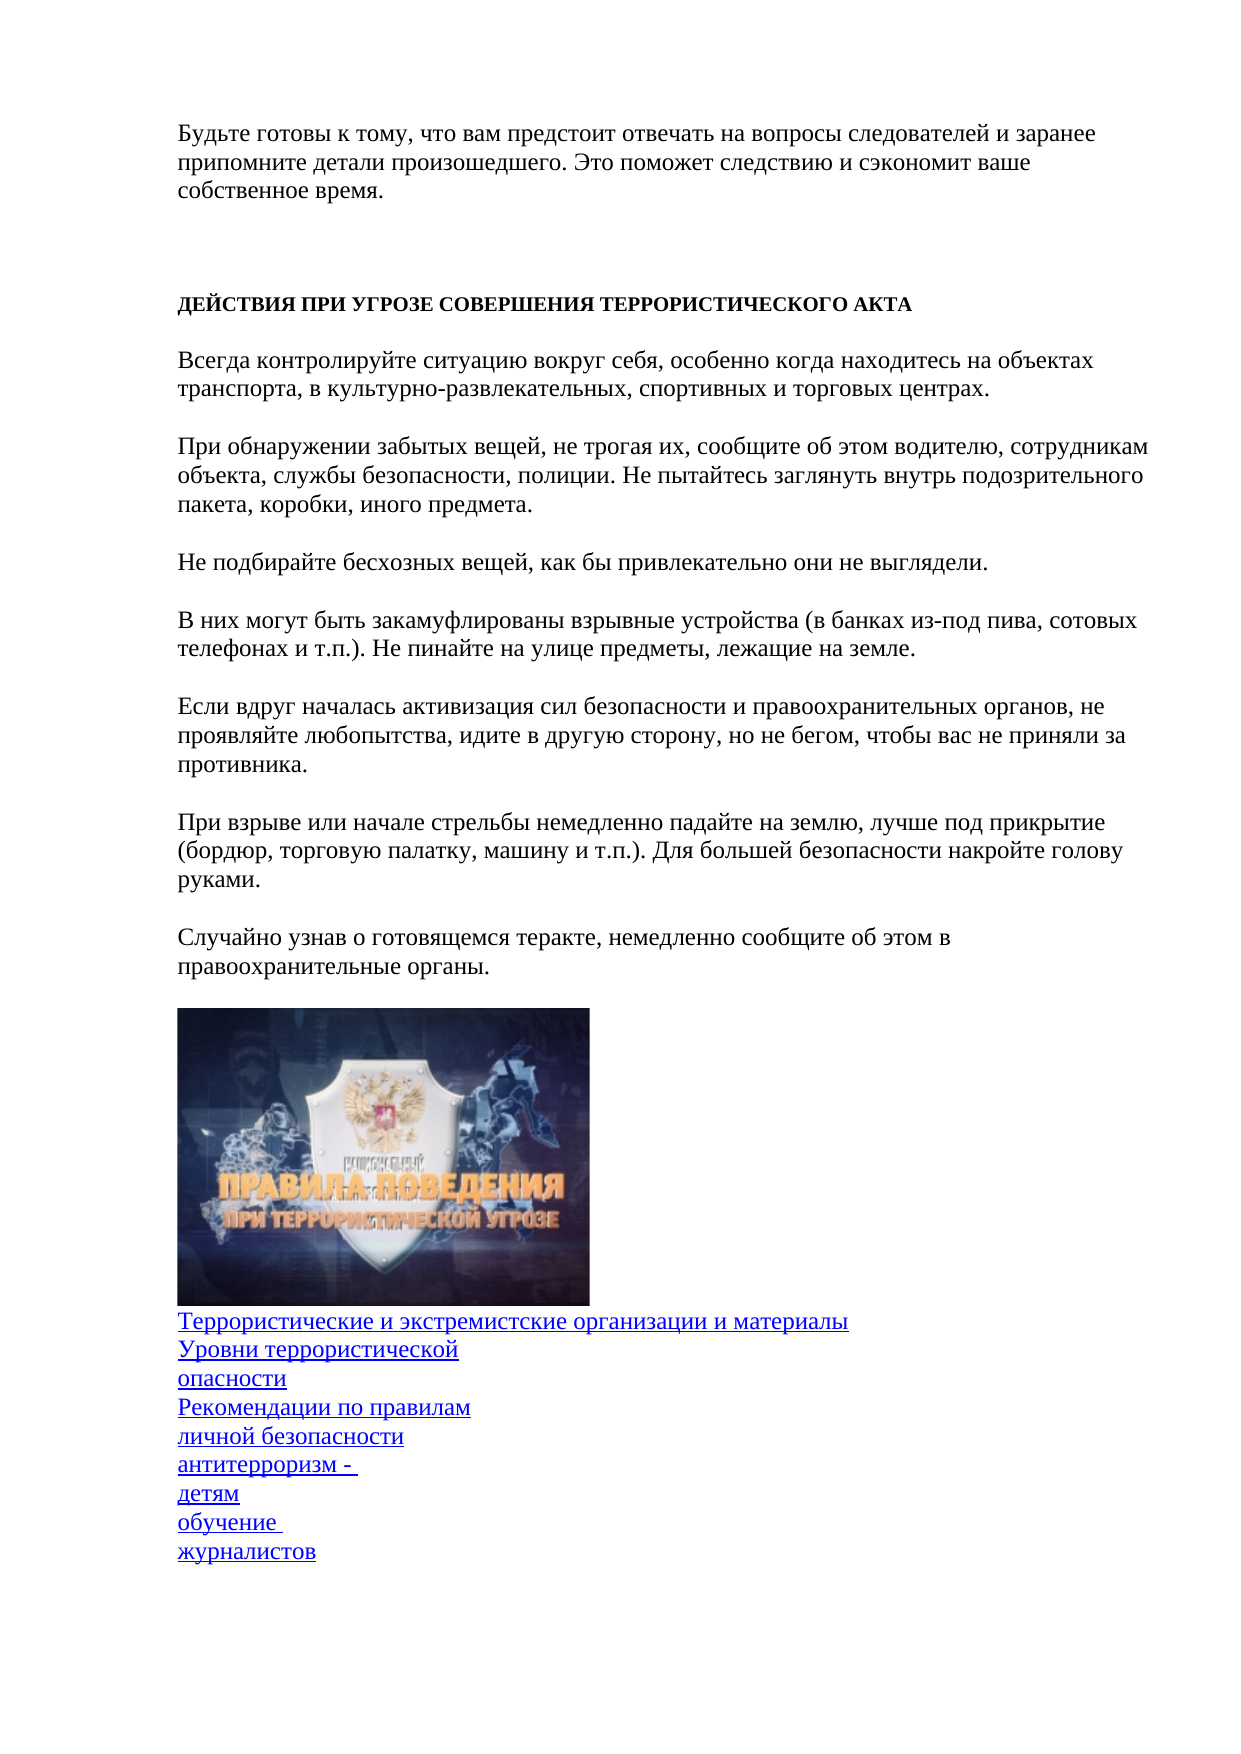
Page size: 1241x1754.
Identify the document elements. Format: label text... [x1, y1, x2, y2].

text При взрыве или начале стрельбы немедленно падайте на землю, лучше под прикрытие (бордюр, торговую палатку, машину и т.п.). Для большей безопасности накройте голову руками. [177, 807, 1152, 893]
text Случайно узнав о готовящемся теракте, немедленно сообщите об этом в правоохранительные органы. [177, 922, 1152, 980]
text антитерроризм - детям [177, 1449, 1152, 1507]
text При обнаружении забытых вещей, не трогая их, сообщите об этом водителю, сотрудникам объекта, службы безопасности, полиции. Не пытайтесь заглянуть внутрь подозрительного пакета, коробки, иного предмета. [177, 431, 1152, 518]
text Не подбирайте бесхозных вещей, как бы привлекательно они не выглядели. [177, 547, 1152, 576]
text Террористические и экстремистские организации и материалы [177, 1306, 1152, 1334]
text Всегда контролируйте ситуацию вокруг себя, особенно когда находитесь на объектах транспорта, в культурно-развлекательных, спортивных и торговых центрах. [177, 345, 1152, 402]
text Рекомендации по правилам личной безопасности [177, 1392, 1152, 1449]
text Если вдруг началась активизация сил безопасности и правоохранительных органов, не проявляйте любопытства, идите в другую сторону, но не бегом, чтобы вас не приняли за противника. [177, 691, 1152, 778]
text обучение журналистов [177, 1507, 1152, 1564]
text Будьте готовы к тому, что вам предстоит отвечать на вопросы следователей и заранее припомните детали произошедшего. Это поможет следствию и сэкономит ваше собственное время. [177, 118, 1152, 204]
text В них могут быть закамуфлированы взрывные устройства (в банках из-под пива, сотовых телефонах и т.п.). Не пинайте на улице предметы, лежащие на земле. [177, 605, 1152, 662]
picture [177, 1008, 590, 1306]
text Уровни террористической опасности [177, 1334, 1152, 1392]
text ДЕЙСТВИЯ ПРИ УГРОЗЕ СОВЕРШЕНИЯ ТЕРРОРИСТИЧЕСКОГО АКТА [177, 291, 1152, 316]
